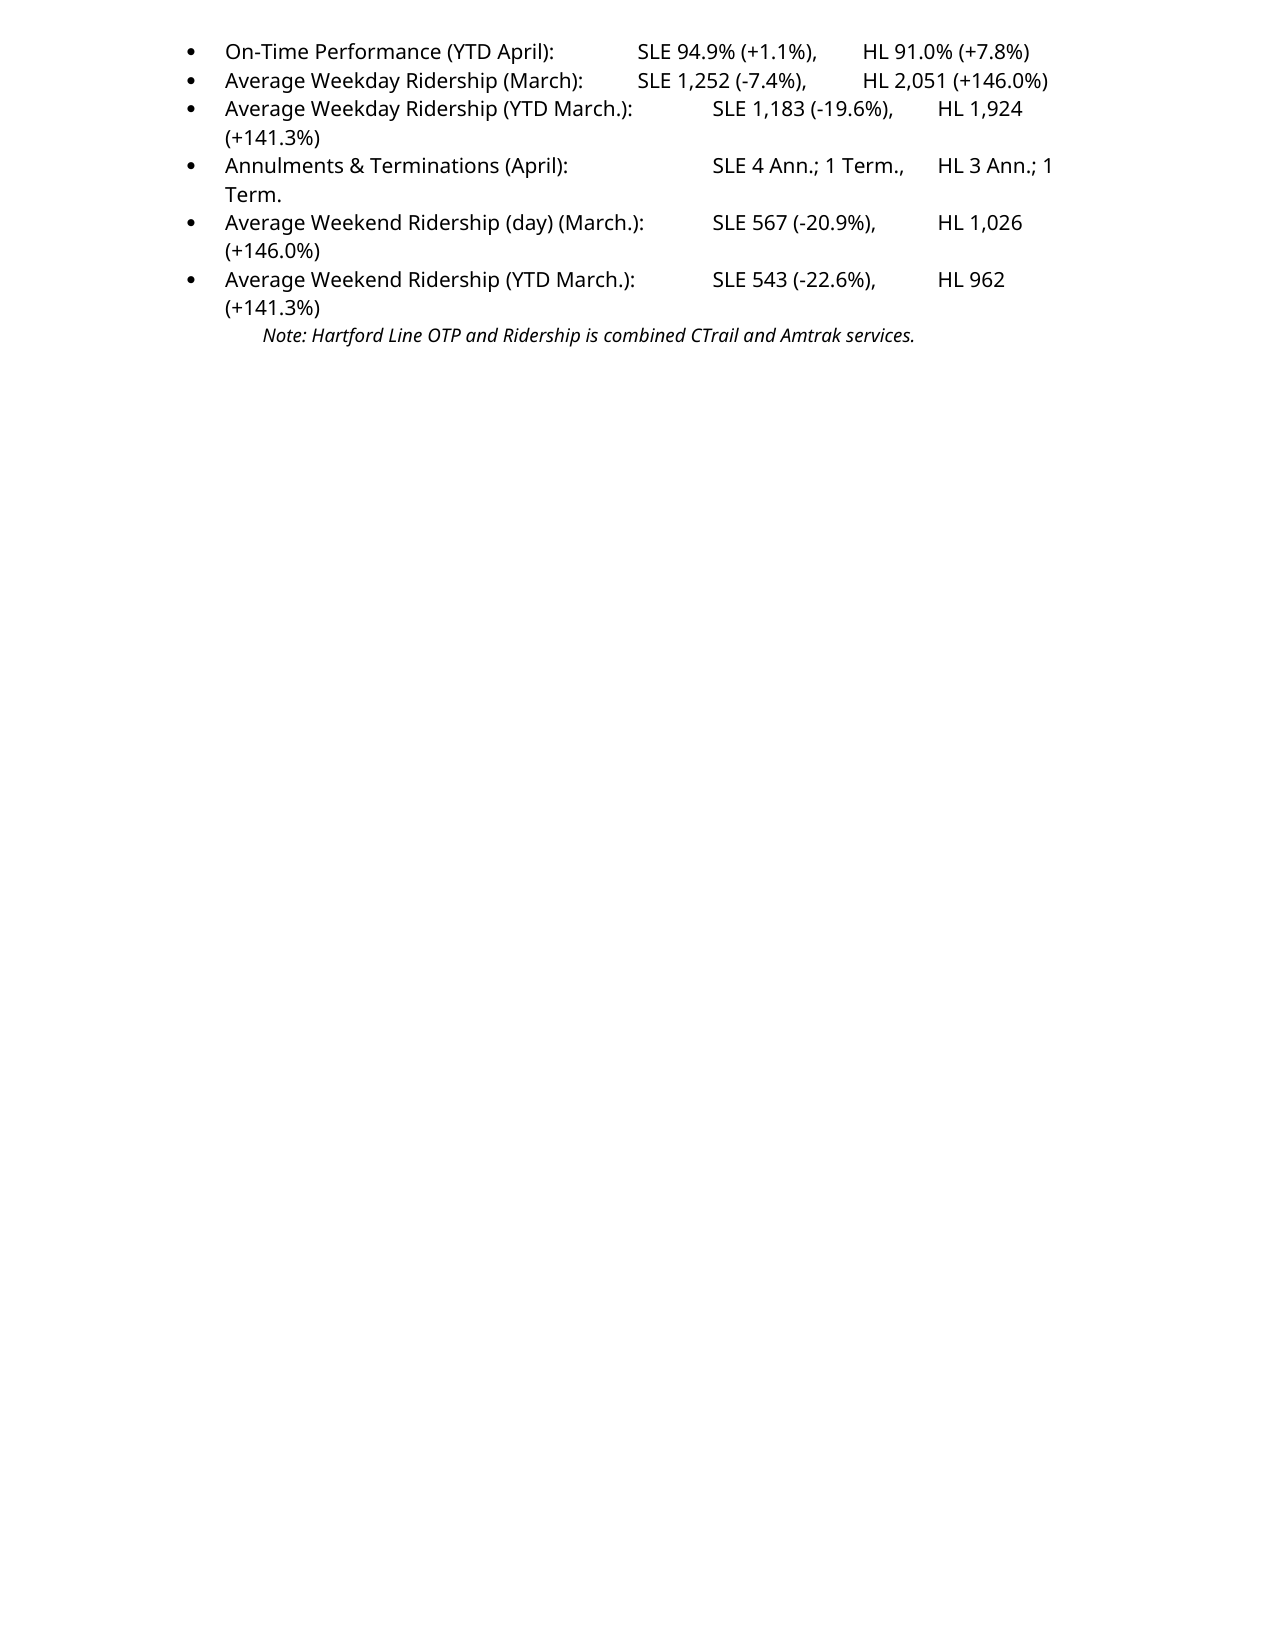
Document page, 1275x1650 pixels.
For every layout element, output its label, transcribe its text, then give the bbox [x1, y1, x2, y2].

text Note: Hartford Line OTP and Ridership is combined CTrail and Amtrak services. [187, 322, 1087, 347]
list On-Time Performance (YTD April): SLE 94.9% (+1.1%), HL 91.0% (+7.8%) [187, 37, 1087, 66]
list Average Weekday Ridership (March): SLE 1,252 (-7.4%), HL 2,051 (+146.0%) [187, 66, 1087, 94]
list Annulments & Terminations (April): SLE 4 Ann.; 1 Term., HL 3 Ann.; 1 Term. [187, 151, 1087, 208]
list Average Weekend Ridership (day) (March.): SLE 567 (-20.9%), HL 1,026 (+146.0%) [187, 208, 1087, 265]
list Average Weekday Ridership (YTD March.): SLE 1,183 (-19.6%), HL 1,924 (+141.3%) [187, 94, 1087, 151]
list Average Weekend Ridership (YTD March.): SLE 543 (-22.6%), HL 962 (+141.3%) [187, 265, 1087, 322]
